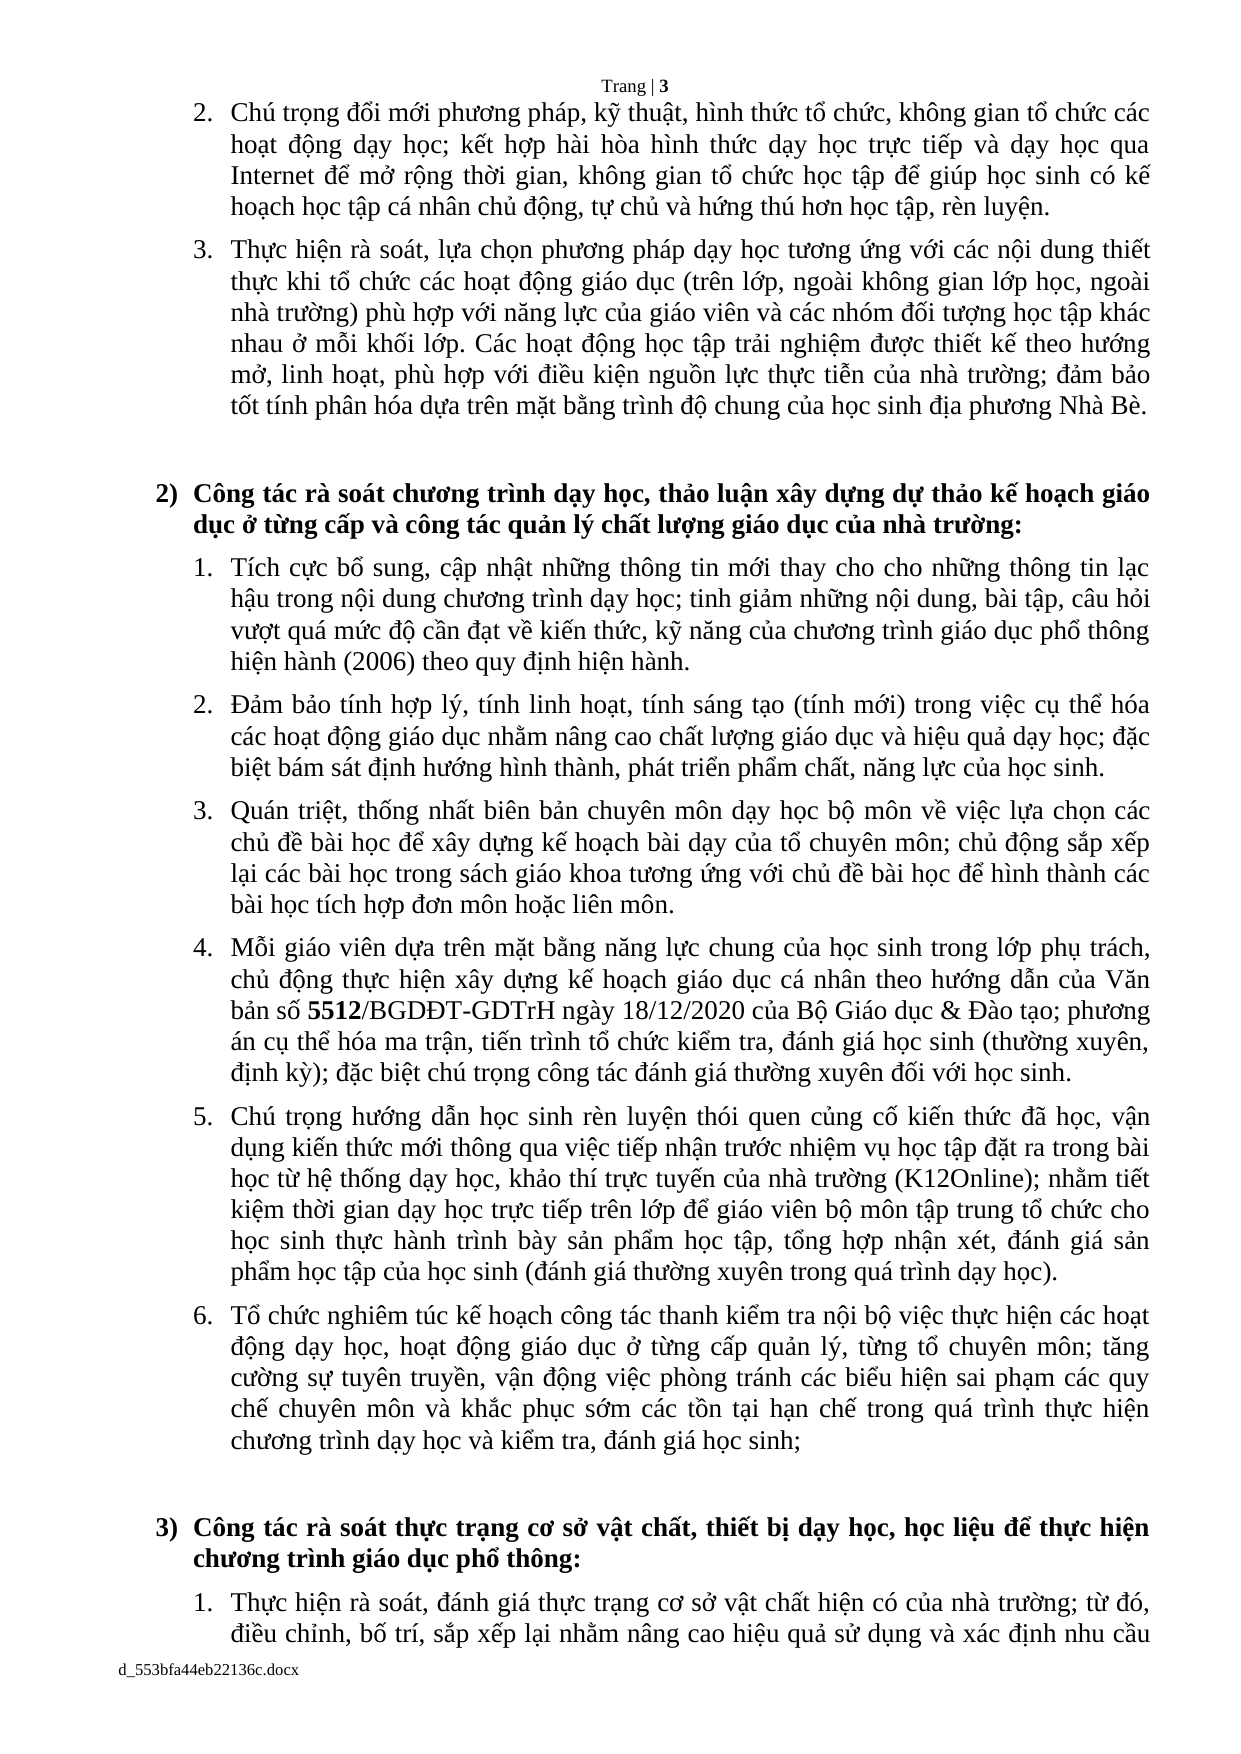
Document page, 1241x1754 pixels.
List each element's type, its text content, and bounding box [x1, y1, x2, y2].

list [193, 1586, 1152, 1648]
list Chú trọng hướng dẫn học sinh rèn luyện thói quen củng cố kiến thức đã học, vận dụng kiến thức mới thông qua việc tiếp nhận trước nhiệm vụ học tập đặt ra trong bài học từ hệ thống dạy học, khảo thí trực tuyến của nhà trường (K12Online); nhằm tiết kiệm thời gian dạy học trực tiếp trên lớp để giáo viên bộ môn tập trung tổ chức cho học sinh thực hành trình bày sản phẩm học tập, tổng hợp nhận xét, đánh giá sản phẩm học tập của học sinh (đánh giá thường xuyên trong quá trình dạy học). [193, 1100, 1152, 1287]
list Thực hiện rà soát, lựa chọn phương pháp dạy học tương ứng với các nội dung thiết thực khi tổ chức các hoạt động giáo dục (trên lớp, ngoài không gian lớp học, ngoài nhà trường) phù hợp với năng lực của giáo viên và các nhóm đối tượng học tập khác nhau ở mỗi khối lớp. Các hoạt động học tập trải nghiệm được thiết kế theo hướng mở, linh hoạt, phù hợp với điều kiện nguồn lực thực tiễn của nhà trường; đảm bảo tốt tính phân hóa dựa trên mặt bằng trình độ chung của học sinh địa phương Nhà Bè. [193, 234, 1152, 421]
list Công tác rà soát thực trạng cơ sở vật chất, thiết bị dạy học, học liệu để thực hiện chương trình giáo dục phổ thông: [155, 1511, 1152, 1573]
list Quán triệt, thống nhất biên bản chuyên môn dạy học bộ môn về việc lựa chọn các chủ đề bài học để xây dựng kế hoạch bài dạy của tổ chuyên môn; chủ động sắp xếp lại các bài học trong sách giáo khoa tương ứng với chủ đề bài học để hình thành các bài học tích hợp đơn môn hoặc liên môn. [193, 794, 1152, 919]
list Công tác rà soát chương trình dạy học, thảo luận xây dựng dự thảo kế hoạch giáo dục ở từng cấp và công tác quản lý chất lượng giáo dục của nhà trường: [155, 477, 1152, 539]
list Chú trọng đổi mới phương pháp, kỹ thuật, hình thức tổ chức, không gian tổ chức các hoạt động dạy học; kết hợp hài hòa hình thức dạy học trực tiếp và dạy học qua Internet để mở rộng thời gian, không gian tổ chức học tập để giúp học sinh có kế hoạch học tập cá nhân chủ động, tự chủ và hứng thú hơn học tập, rèn luyện. [193, 97, 1152, 221]
list Tổ chức nghiêm túc kế hoạch công tác thanh kiểm tra nội bộ việc thực hiện các hoạt động dạy học, hoạt động giáo dục ở từng cấp quản lý, từng tổ chuyên môn; tăng cường sự tuyên truyền, vận động việc phòng tránh các biểu hiện sai phạm các quy chế chuyên môn và khắc phục sớm các tồn tại hạn chế trong quá trình thực hiện chương trình dạy học và kiểm tra, đánh giá học sinh; [193, 1299, 1152, 1455]
list Mỗi giáo viên dựa trên mặt bằng năng lực chung của học sinh trong lớp phụ trách, chủ động thực hiện xây dựng kế hoạch giáo dục cá nhân theo hướng dẫn của Văn bản số 5512/BGDĐT-GDTrH ngày 18/12/2020 của Bộ Giáo dục & Đào tạo; phương án cụ thể hóa ma trận, tiến trình tổ chức kiểm tra, đánh giá học sinh (thường xuyên, định kỳ); đặc biệt chú trọng công tác đánh giá thường xuyên đối với học sinh. [193, 932, 1152, 1087]
list Đảm bảo tính hợp lý, tính linh hoạt, tính sáng tạo (tính mới) trong việc cụ thể hóa các hoạt động giáo dục nhằm nâng cao chất lượng giáo dục và hiệu quả dạy học; đặc biệt bám sát định hướng hình thành, phát triển phẩm chất, năng lực của học sinh. [193, 688, 1152, 782]
list Tích cực bổ sung, cập nhật những thông tin mới thay cho cho những thông tin lạc hậu trong nội dung chương trình dạy học; tinh giảm những nội dung, bài tập, câu hỏi vượt quá mức độ cần đạt về kiến thức, kỹ năng của chương trình giáo dục phổ thông hiện hành (2006) theo quy định hiện hành. [193, 551, 1152, 676]
